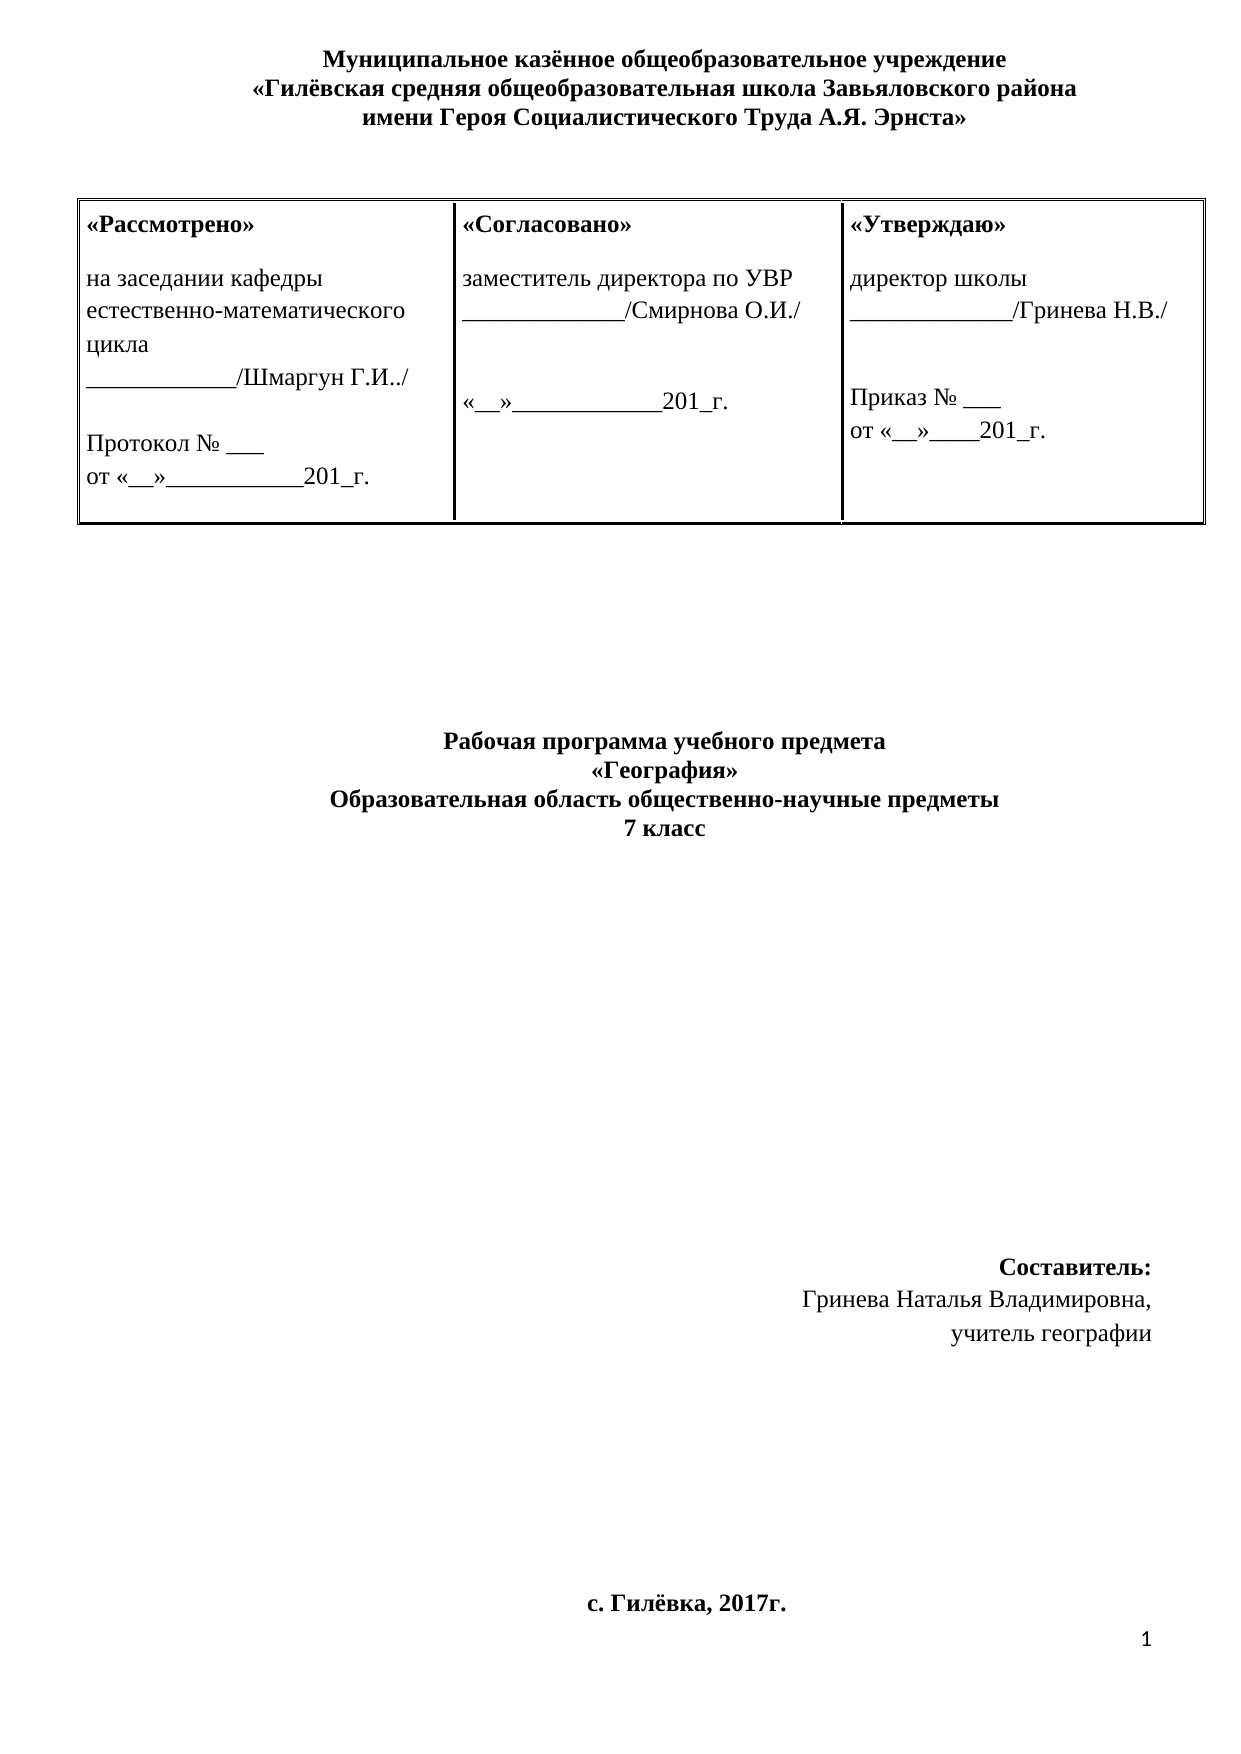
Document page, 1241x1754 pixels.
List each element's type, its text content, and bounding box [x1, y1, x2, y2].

text Рабочая программа учебного предмета [177, 726, 1152, 755]
text 7 класс [177, 813, 1152, 841]
text «Гилёвская средняя общеобразовательная школа Завьяловского района [177, 73, 1152, 102]
text «География» [177, 755, 1152, 784]
table_header «Утверждаю» директор школы _____________/Гринева Н.В./ Приказ № ___ от «__»____201_г. [842, 201, 1203, 522]
table_header «Согласовано» заместитель директора по УВР _____________/Смирнова О.И./ «__»____________201_г. [454, 199, 842, 522]
table_header «Рассмотрено» на заседании кафедры естественно-математического цикла ____________/Шмаргун Г.И../ Протокол № ___ от «__»___________201_г. [80, 201, 454, 522]
text имени Героя Социалистического Труда А.Я. Эрнста» [177, 102, 1152, 131]
text Составитель: [177, 1252, 1152, 1280]
text Образовательная область общественно-научные предметы [177, 784, 1152, 813]
text с. Гилёвка, 2017г. [177, 1588, 1152, 1617]
text Гринева Наталья Владимировна, [177, 1284, 1152, 1313]
text учитель географии [177, 1318, 1152, 1346]
text Муниципальное казённое общеобразовательное учреждение [177, 44, 1152, 73]
